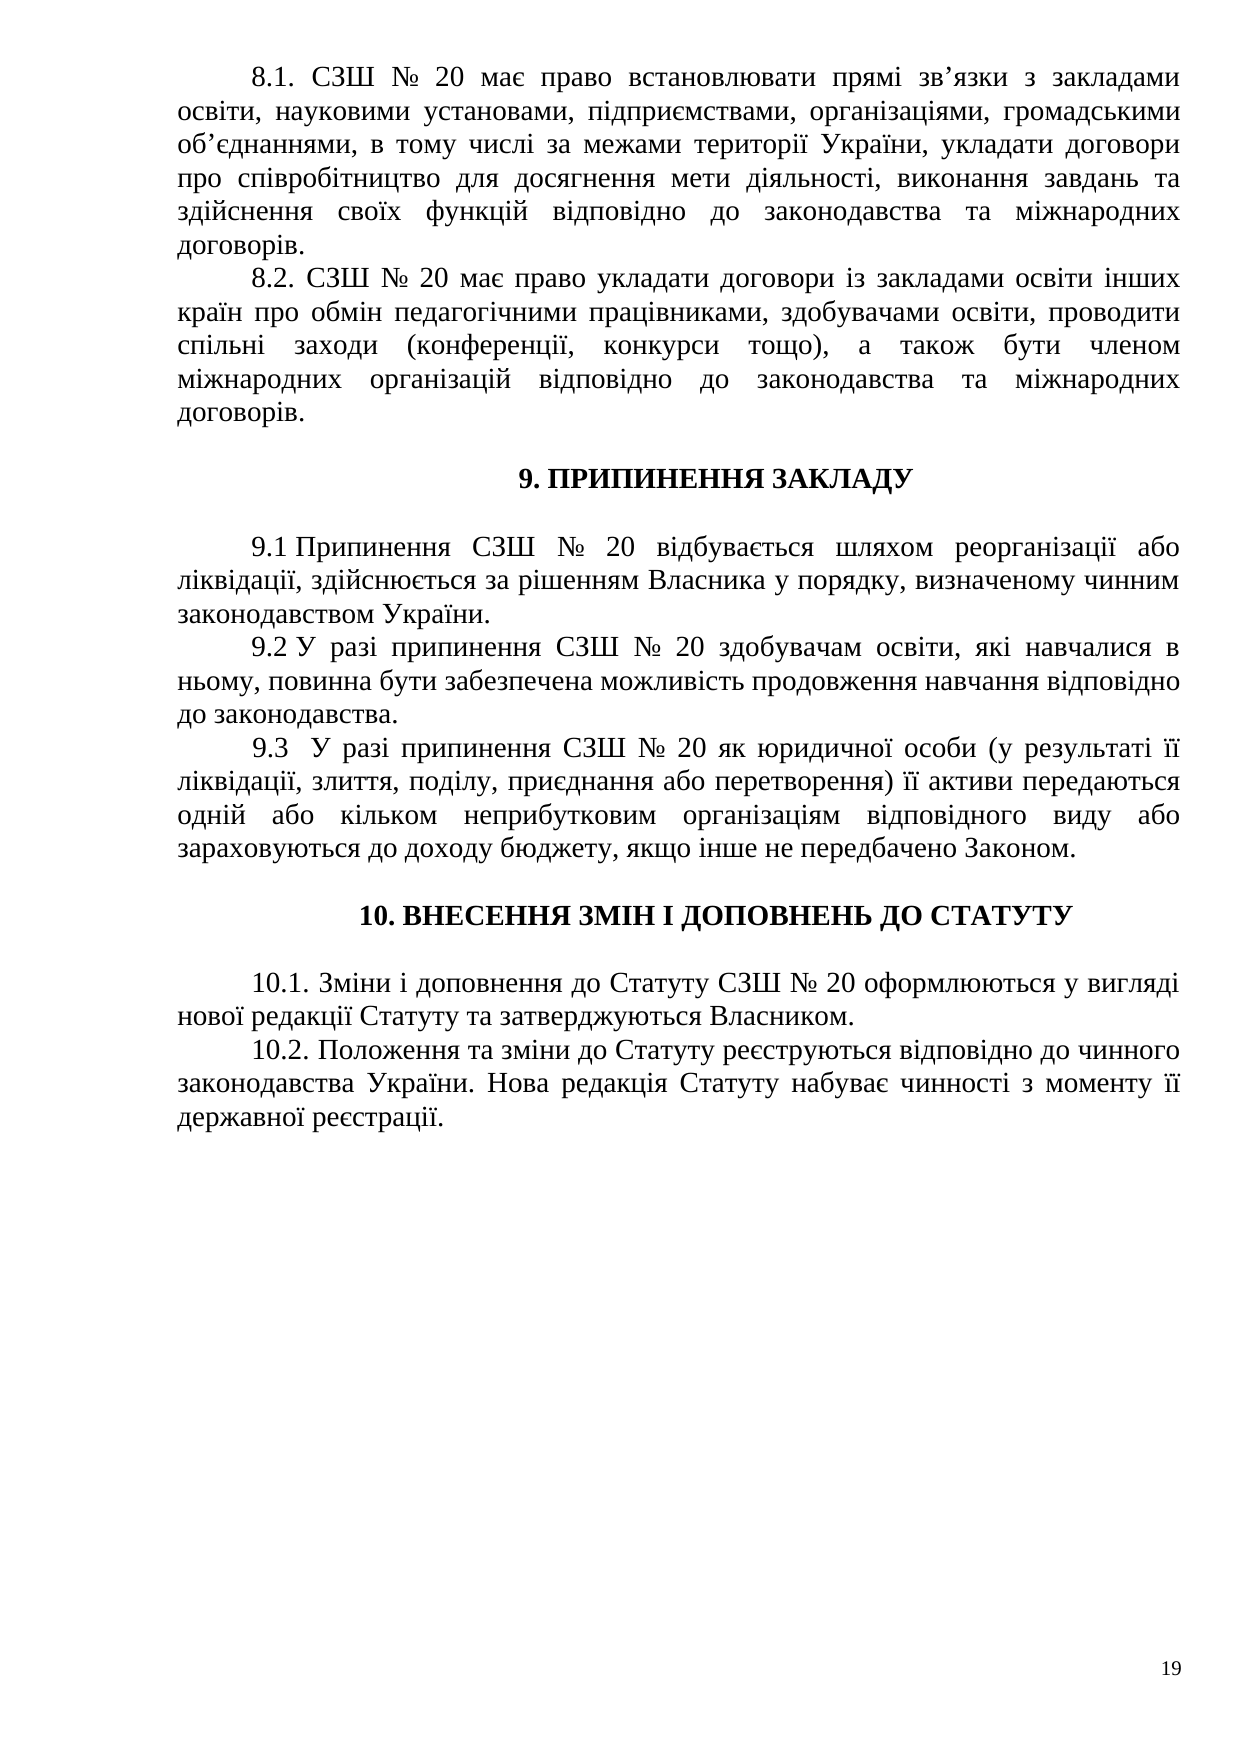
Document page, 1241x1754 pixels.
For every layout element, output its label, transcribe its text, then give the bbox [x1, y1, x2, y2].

list СЗШ № 20 має право встановлювати прямі зв’язки з закладами освіти, науковими установами, підприємствами, організаціями, громадськими об’єднаннями, в тому числі за межами території України, укладати договори про співробітництво для досягнення мети діяльності, виконання завдань та здійснення своїх функцій відповідно до законодавства та міжнародних договорів. [177, 59, 1181, 260]
list Зміни і доповнення до Статуту СЗШ № 20 оформлюються у вигляді нової редакції Статуту та затверджуються Власником. [177, 965, 1181, 1032]
text 9. ПРИПИНЕННЯ ЗАКЛАДУ [177, 462, 1181, 495]
list Припинення СЗШ № 20 відбувається шляхом реорганізації або ліквідації, здійснюється за рішенням Власника у порядку, визначеному чинним законодавством України. [177, 529, 1181, 629]
list У разі припинення СЗШ № 20 як юридичної особи (у результаті її ліквідації, злиття, поділу, приєднання або перетворення) її активи передаються одній або кільком неприбутковим організаціям відповідного виду або зараховуються до доходу бюджету, якщо інше не передбачено Законом. [177, 730, 1181, 864]
text 10. ВНЕСЕННЯ ЗМІН І ДОПОВНЕНЬ ДО СТАТУТУ [177, 898, 1181, 931]
list СЗШ № 20 має право укладати договори із закладами освіти інших країн про обмін педагогічними працівниками, здобувачами освіти, проводити спільні заходи (конференції, конкурси тощо), а також бути членом міжнародних організацій відповідно до законодавства та міжнародних договорів. [177, 260, 1181, 428]
list У разі припинення СЗШ № 20 здобувачам освіти, які навчалися в ньому, повинна бути забезпечена можливість продовження навчання відповідно до законодавства. [177, 629, 1181, 730]
list Положення та зміни до Статуту реєструються відповідно до чинного законодавства України. Нова редакція Статуту набуває чинності з моменту її державної реєстрації. [177, 1032, 1181, 1132]
